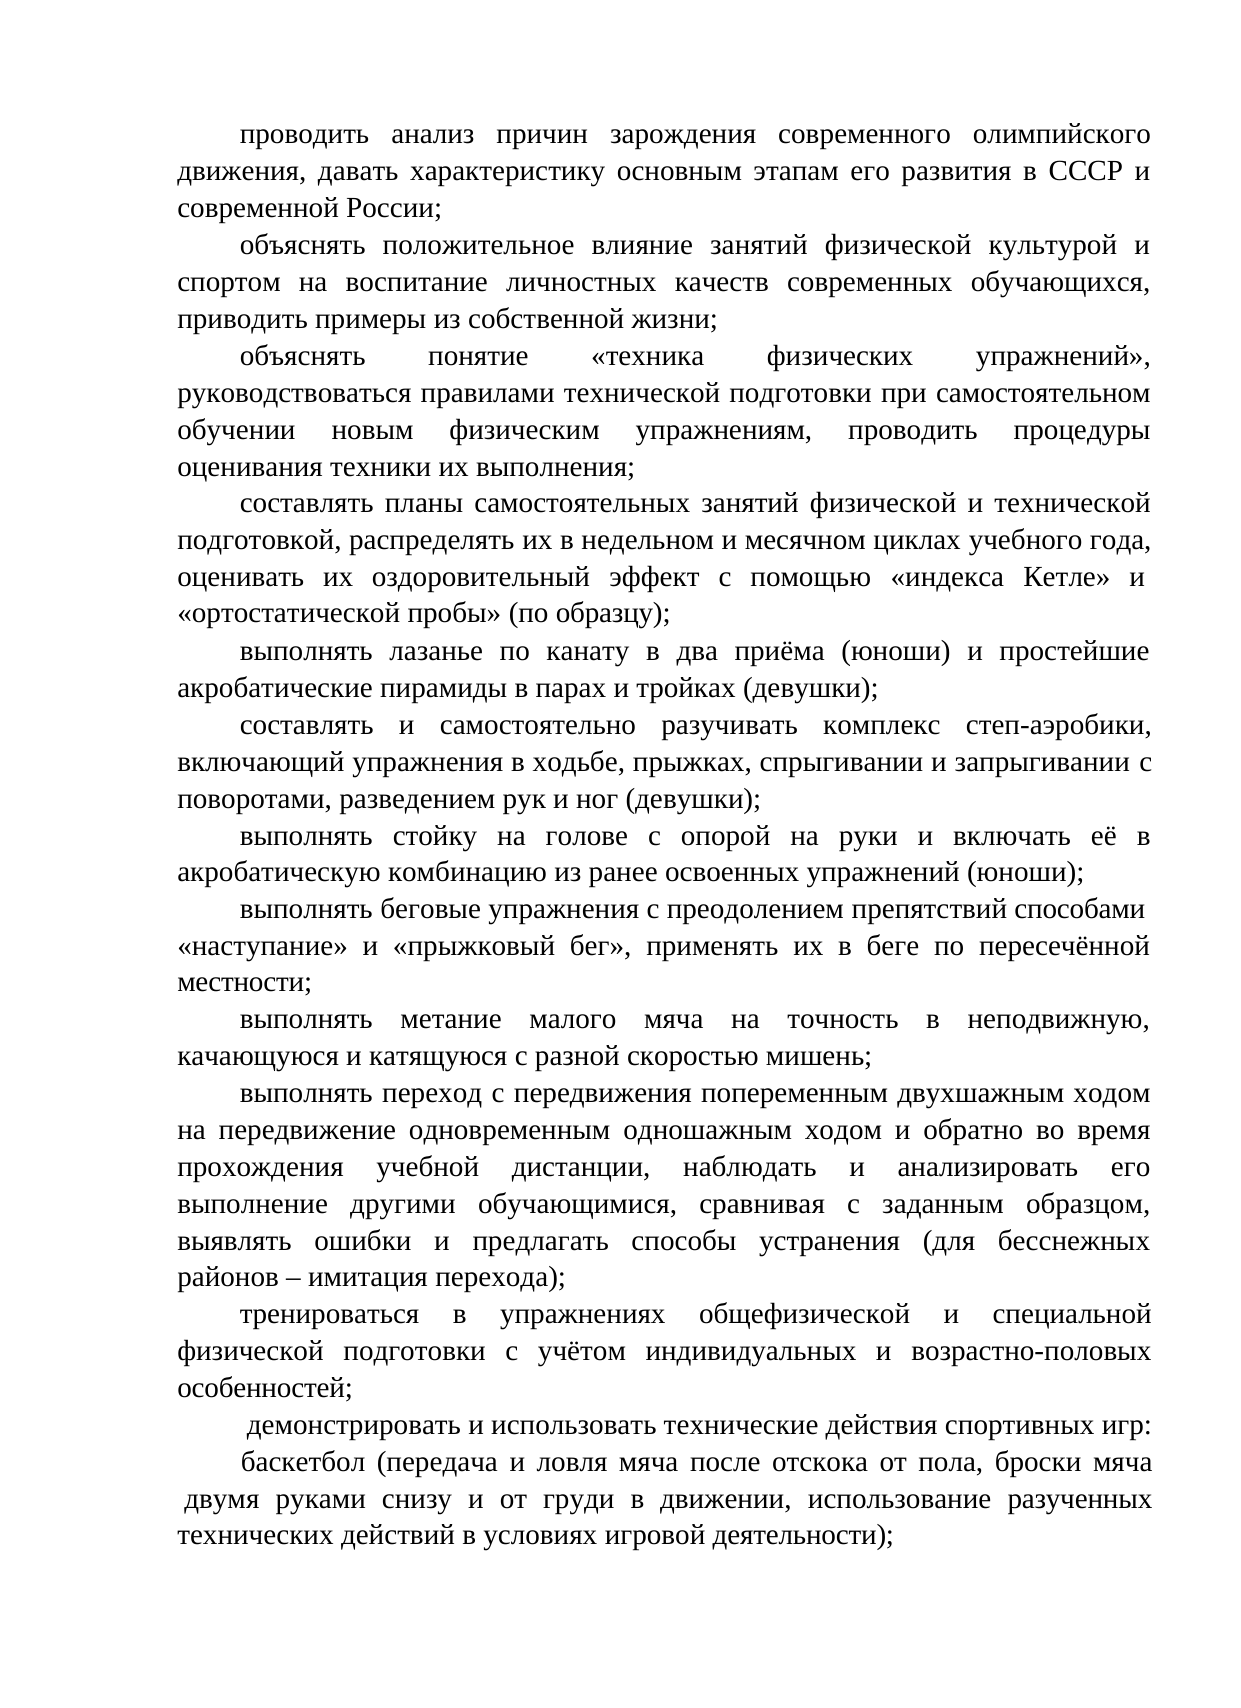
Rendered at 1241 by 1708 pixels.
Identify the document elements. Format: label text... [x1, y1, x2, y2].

text «наступание» и «прыжковый бег», применять их в беге по пересечённой местности; [177, 928, 1151, 998]
text технических действий в условиях игровой деятельности); [177, 1518, 1166, 1551]
text тренироваться в упражнениях общефизической и специальной физической подготовки с учётом индивидуальных и возрастно-половых особенностей; [177, 1296, 1152, 1404]
text составлять и самостоятельно разучивать комплекс степ-аэробики, включающий упражнения в ходьбе, прыжках, спрыгивании и запрыгивании с поворотами, разведением рук и ног (девушки); [177, 707, 1152, 814]
text выполнять лазанье по канату в два приёма (юноши) и простейшие акробатические пирамиды в парах и тройках (девушки); [177, 633, 1151, 703]
text демонстрировать и использовать технические действия спортивных игр: баскетбол (передача и ловля мяча после отскока от пола, броски мяча двумя руками снизу и от груди в движении, использование разученных [177, 1407, 1152, 1514]
text выполнять метание малого мяча на точность в неподвижную, качающуюся и катящуюся с разной скоростью мишень; [177, 1001, 1151, 1072]
text выполнять переход с передвижения попеременным двухшажным ходом на передвижение одновременным одношажным ходом и обратно во время прохождения учебной дистанции, наблюдать и анализировать его выполнение другими обучающимися, сравнивая с заданным образцом, выявлять ошибки и предлагать способы устранения (для бесснежных районов – имитация перехода); [177, 1075, 1151, 1293]
text «ортостатической пробы» (по образцу); [177, 596, 1166, 630]
text проводить анализ причин зарождения современного олимпийского движения, давать характеристику основным этапам его развития в СССР и современной России; [177, 117, 1151, 224]
text выполнять стойку на голове с опорой на руки и включать её в акробатическую комбинацию из ранее освоенных упражнений (юноши); [177, 818, 1151, 888]
text объяснять положительное влияние занятий физической культурой и спортом на воспитание личностных качеств современных обучающихся, приводить примеры из собственной жизни; [177, 227, 1151, 335]
text выполнять беговые упражнения с преодолением препятствий способами [239, 891, 1166, 925]
text составлять планы самостоятельных занятий физической и технической подготовкой, распределять их в недельном и месячном циклах учебного года, оценивать их оздоровительный эффект с помощью «индекса Кетле» и [177, 486, 1152, 593]
text объяснять понятие «техника физических упражнений», руководствоваться правилами технической подготовки при самостоятельном обучении новым физическим упражнениям, проводить процедуры оценивания техники их выполнения; [177, 338, 1151, 482]
